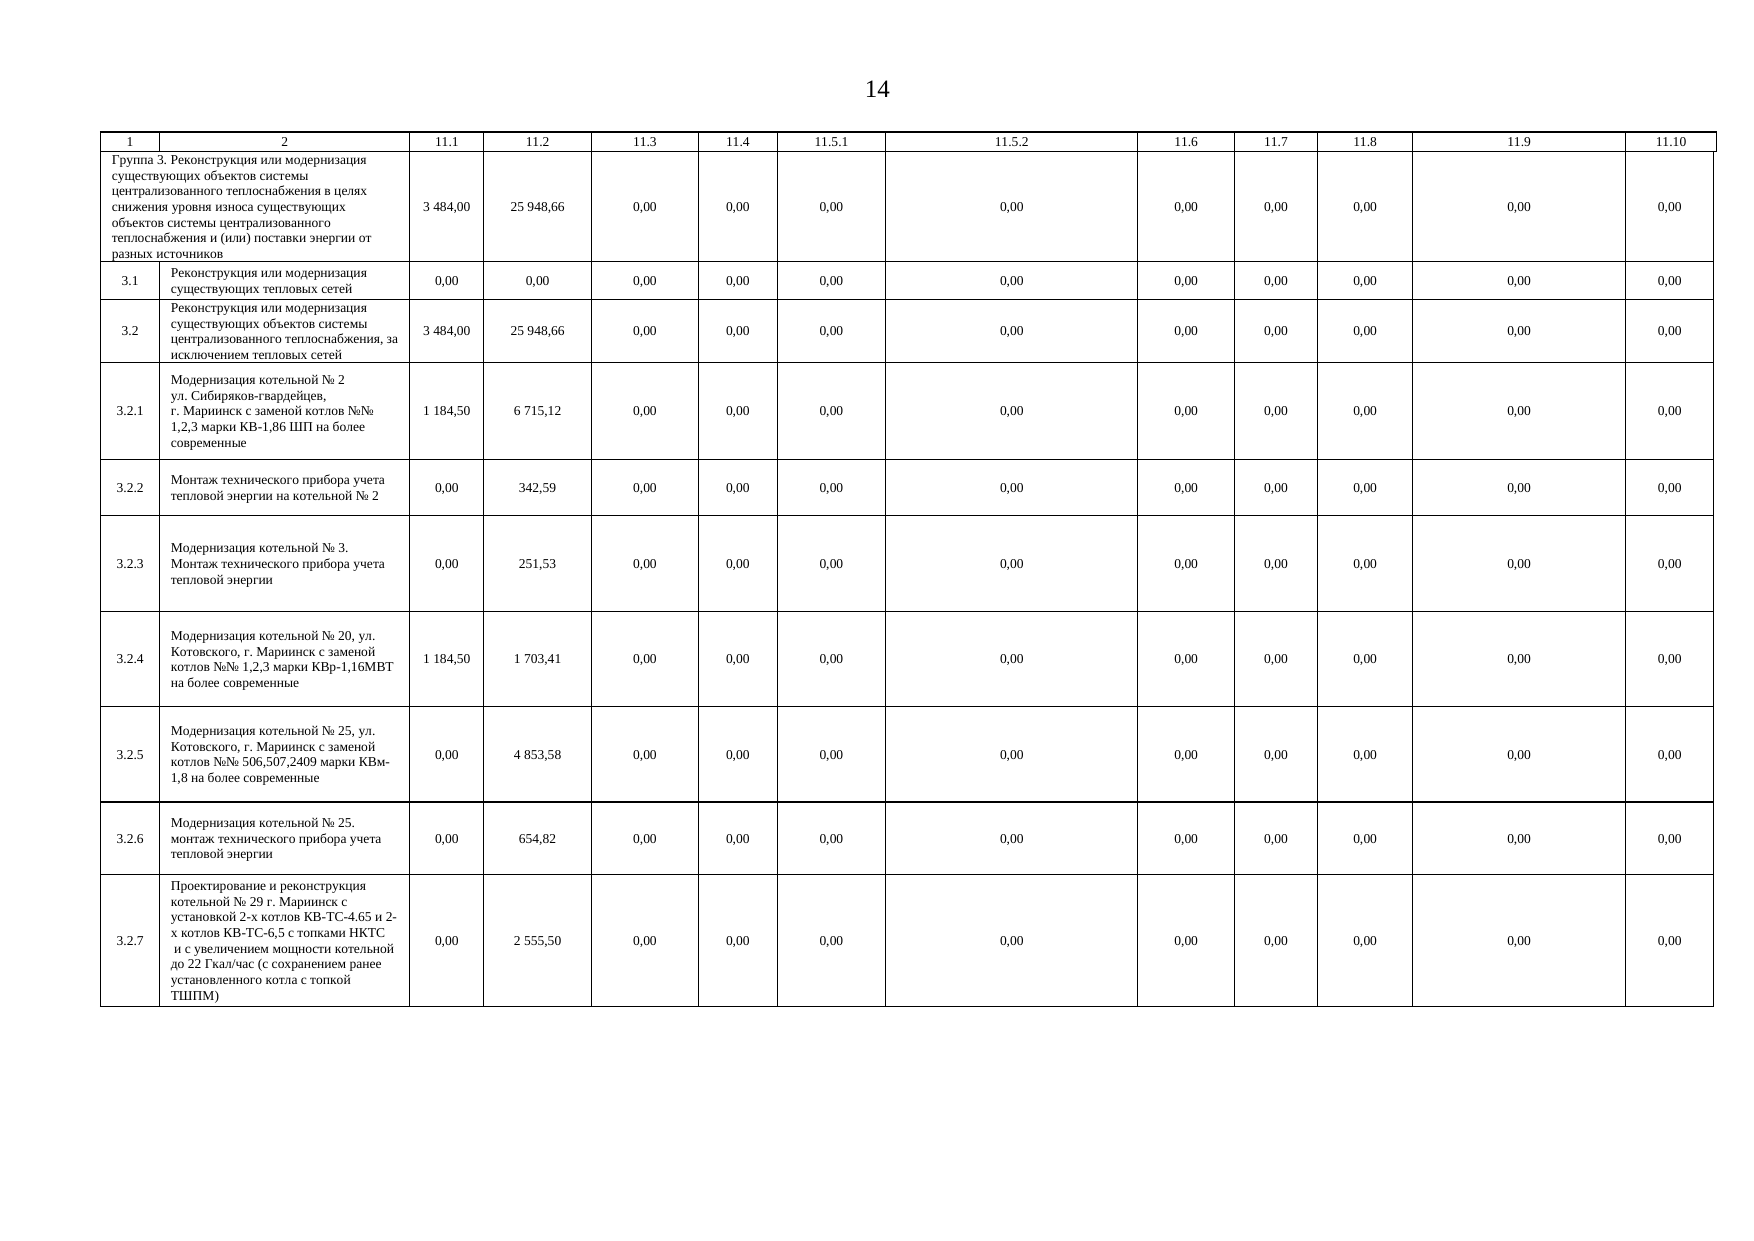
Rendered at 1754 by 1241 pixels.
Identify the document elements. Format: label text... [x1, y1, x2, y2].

table_header 2 [160, 133, 409, 151]
table_cell 0,00 [1318, 707, 1412, 801]
table_cell 0,00 [699, 875, 777, 1006]
table_cell 4 853,58 [484, 707, 591, 801]
table_cell 0,00 [1413, 152, 1625, 261]
table_cell 0,00 [699, 803, 777, 874]
table_cell 3.2.4 [101, 612, 159, 706]
table_cell 0,00 [1138, 803, 1234, 874]
table_cell 0,00 [778, 612, 885, 706]
table_cell 0,00 [592, 803, 698, 874]
table_cell 0,00 [699, 516, 777, 611]
table_cell 0,00 [886, 300, 1137, 362]
table_cell 0,00 [699, 460, 777, 515]
table_cell 0,00 [1413, 516, 1625, 611]
table_cell 0,00 [1413, 803, 1625, 874]
table_cell 0,00 [1626, 262, 1713, 299]
table_cell 3.2 [101, 300, 159, 362]
table_header 11.10 [1626, 133, 1716, 151]
table_cell 0,00 [699, 262, 777, 299]
table_cell 0,00 [1626, 707, 1713, 801]
table_cell 0,00 [778, 152, 885, 261]
table_cell 0,00 [699, 152, 777, 261]
table_cell 0,00 [410, 262, 483, 299]
table_cell 0,00 [1138, 875, 1234, 1006]
table_cell 0,00 [1138, 152, 1234, 261]
table_cell 2 555,50 [484, 875, 591, 1006]
table_cell Реконструкция или модернизация существующих тепловых сетей [160, 262, 409, 299]
table_header 11.1 [410, 133, 483, 151]
table_cell 3.2.2 [101, 460, 159, 515]
table_cell 0,00 [1626, 612, 1713, 706]
table_cell 0,00 [592, 875, 698, 1006]
table_cell 3.2.7 [101, 875, 159, 1006]
table_cell Монтаж технического прибора учета тепловой энергии на котельной № 2 [160, 460, 409, 515]
table_cell 0,00 [1626, 875, 1713, 1006]
table_cell 0,00 [1138, 707, 1234, 801]
table_cell 0,00 [778, 262, 885, 299]
table_cell 0,00 [1138, 516, 1234, 611]
table_cell 0,00 [1318, 152, 1412, 261]
table_cell 342,59 [484, 460, 591, 515]
table_cell 0,00 [778, 707, 885, 801]
table_header 11.3 [592, 133, 698, 151]
table_cell 3.2.3 [101, 516, 159, 611]
table_cell 0,00 [886, 516, 1137, 611]
table_cell 6 715,12 [484, 363, 591, 459]
table_cell 0,00 [1235, 516, 1317, 611]
table_cell 3.2.5 [101, 707, 159, 801]
table_cell 0,00 [484, 262, 591, 299]
table_cell 0,00 [410, 875, 483, 1006]
table_cell 0,00 [886, 875, 1137, 1006]
table_cell 3.2.6 [101, 803, 159, 874]
table_cell 0,00 [886, 262, 1137, 299]
table_cell 0,00 [886, 612, 1137, 706]
table_cell 0,00 [1235, 363, 1317, 459]
table_header 11.9 [1413, 133, 1625, 151]
table_header 1 [101, 133, 159, 151]
table_header 11.5.2 [886, 133, 1137, 151]
table_cell 0,00 [1235, 262, 1317, 299]
table_cell 0,00 [1138, 363, 1234, 459]
table_cell 0,00 [699, 612, 777, 706]
table_cell 0,00 [886, 707, 1137, 801]
table_cell 3.2.1 [101, 363, 159, 459]
table_cell 0,00 [1413, 300, 1625, 362]
table_cell 0,00 [1235, 803, 1317, 874]
table_cell 25 948,66 [484, 300, 591, 362]
table_cell 0,00 [1318, 363, 1412, 459]
table_cell 0,00 [886, 460, 1137, 515]
table_cell 0,00 [1626, 460, 1713, 515]
table_cell 0,00 [1235, 460, 1317, 515]
table_cell Проектирование и реконструкция котельной № 29 г. Мариинск с установкой 2-х котлов КВ-ТС-4.65 и 2-х котлов КВ-ТС-6,5 с топками НКТС и с увеличением мощности котельной до 22 Гкал/час (с сохранением ранее установленного котла с топкой ТШПМ) [160, 875, 409, 1006]
table_cell 0,00 [1138, 460, 1234, 515]
table_header 11.2 [484, 133, 591, 151]
table_cell 0,00 [592, 612, 698, 706]
table_cell 0,00 [778, 516, 885, 611]
table_cell 0,00 [410, 516, 483, 611]
table_cell Реконструкция или модернизация существующих объектов системы централизованного теплоснабжения, за исключением тепловых сетей [160, 300, 409, 362]
table_cell 3 484,00 [410, 152, 483, 261]
table_cell 0,00 [1626, 300, 1713, 362]
table_header 11.4 [699, 133, 777, 151]
table_cell 0,00 [592, 516, 698, 611]
table_cell 0,00 [592, 262, 698, 299]
table_cell 0,00 [592, 152, 698, 261]
table_cell 0,00 [592, 460, 698, 515]
table_cell Модернизация котельной № 25, ул. Котовского, г. Мариинск с заменой котлов №№ 506,507,2409 марки КВм-1,8 на более современные [160, 707, 409, 801]
table_cell 654,82 [484, 803, 591, 874]
table_cell 0,00 [778, 300, 885, 362]
table_cell Модернизация котельной № 20, ул. Котовского, г. Мариинск с заменой котлов №№ 1,2,3 марки КВр-1,16МВТ на более современные [160, 612, 409, 706]
table_cell 251,53 [484, 516, 591, 611]
table_cell 0,00 [1626, 363, 1713, 459]
table_cell 0,00 [1413, 262, 1625, 299]
table_cell 0,00 [410, 803, 483, 874]
table_cell 0,00 [592, 363, 698, 459]
table_cell 0,00 [1235, 612, 1317, 706]
table_cell 0,00 [886, 363, 1137, 459]
table_cell 3 484,00 [410, 300, 483, 362]
table_cell 0,00 [699, 707, 777, 801]
table_cell 0,00 [1318, 300, 1412, 362]
table_cell 0,00 [1318, 516, 1412, 611]
table_cell 0,00 [410, 707, 483, 801]
table_cell 0,00 [778, 460, 885, 515]
table_cell 0,00 [1235, 300, 1317, 362]
table_cell 0,00 [886, 152, 1137, 261]
table_cell 0,00 [1138, 262, 1234, 299]
table_cell 0,00 [410, 460, 483, 515]
table_cell 0,00 [1235, 707, 1317, 801]
table_cell 0,00 [1318, 262, 1412, 299]
table_header 11.6 [1138, 133, 1234, 151]
table_cell 0,00 [1138, 300, 1234, 362]
table_cell 0,00 [1413, 460, 1625, 515]
table_cell 1 703,41 [484, 612, 591, 706]
table_cell 0,00 [1626, 803, 1713, 874]
table_cell Группа 3. Реконструкция или модернизация существующих объектов системы централизованного теплоснабжения в целях снижения уровня износа существующих объектов системы централизованного теплоснабжения и (или) поставки энергии от разных источников [101, 152, 409, 261]
table_cell 0,00 [778, 803, 885, 874]
table_cell 0,00 [778, 875, 885, 1006]
table_cell 0,00 [1235, 875, 1317, 1006]
table_cell 0,00 [1626, 516, 1713, 611]
table_cell 0,00 [699, 300, 777, 362]
table_cell 0,00 [1413, 612, 1625, 706]
table_cell Модернизация котельной № 3. Монтаж технического прибора учета тепловой энергии [160, 516, 409, 611]
table_cell 1 184,50 [410, 363, 483, 459]
table_cell 0,00 [592, 300, 698, 362]
table_cell 0,00 [886, 803, 1137, 874]
table_cell 3.1 [101, 262, 159, 299]
table_cell 0,00 [1318, 612, 1412, 706]
table_header 11.7 [1235, 133, 1317, 151]
table_header 11.5.1 [778, 133, 885, 151]
table_cell 0,00 [699, 363, 777, 459]
table_cell 0,00 [1318, 875, 1412, 1006]
table_cell 0,00 [1138, 612, 1234, 706]
table_cell 0,00 [1318, 803, 1412, 874]
table_cell 25 948,66 [484, 152, 591, 261]
table_cell 0,00 [1235, 152, 1317, 261]
table_cell 0,00 [1413, 875, 1625, 1006]
table_cell 0,00 [1413, 707, 1625, 801]
table_cell Модернизация котельной № 25. монтаж технического прибора учета тепловой энергии [160, 803, 409, 874]
table_cell 0,00 [1413, 363, 1625, 459]
table_header 11.8 [1318, 133, 1412, 151]
table_cell 0,00 [778, 363, 885, 459]
table_cell 1 184,50 [410, 612, 483, 706]
table_cell 0,00 [592, 707, 698, 801]
table_cell 0,00 [1318, 460, 1412, 515]
table_cell 0,00 [1626, 152, 1713, 261]
table_cell Модернизация котельной № 2 ул. Сибиряков-гвардейцев, г. Мариинск с заменой котлов №№ 1,2,3 марки КВ-1,86 ШП на более современные [160, 363, 409, 459]
